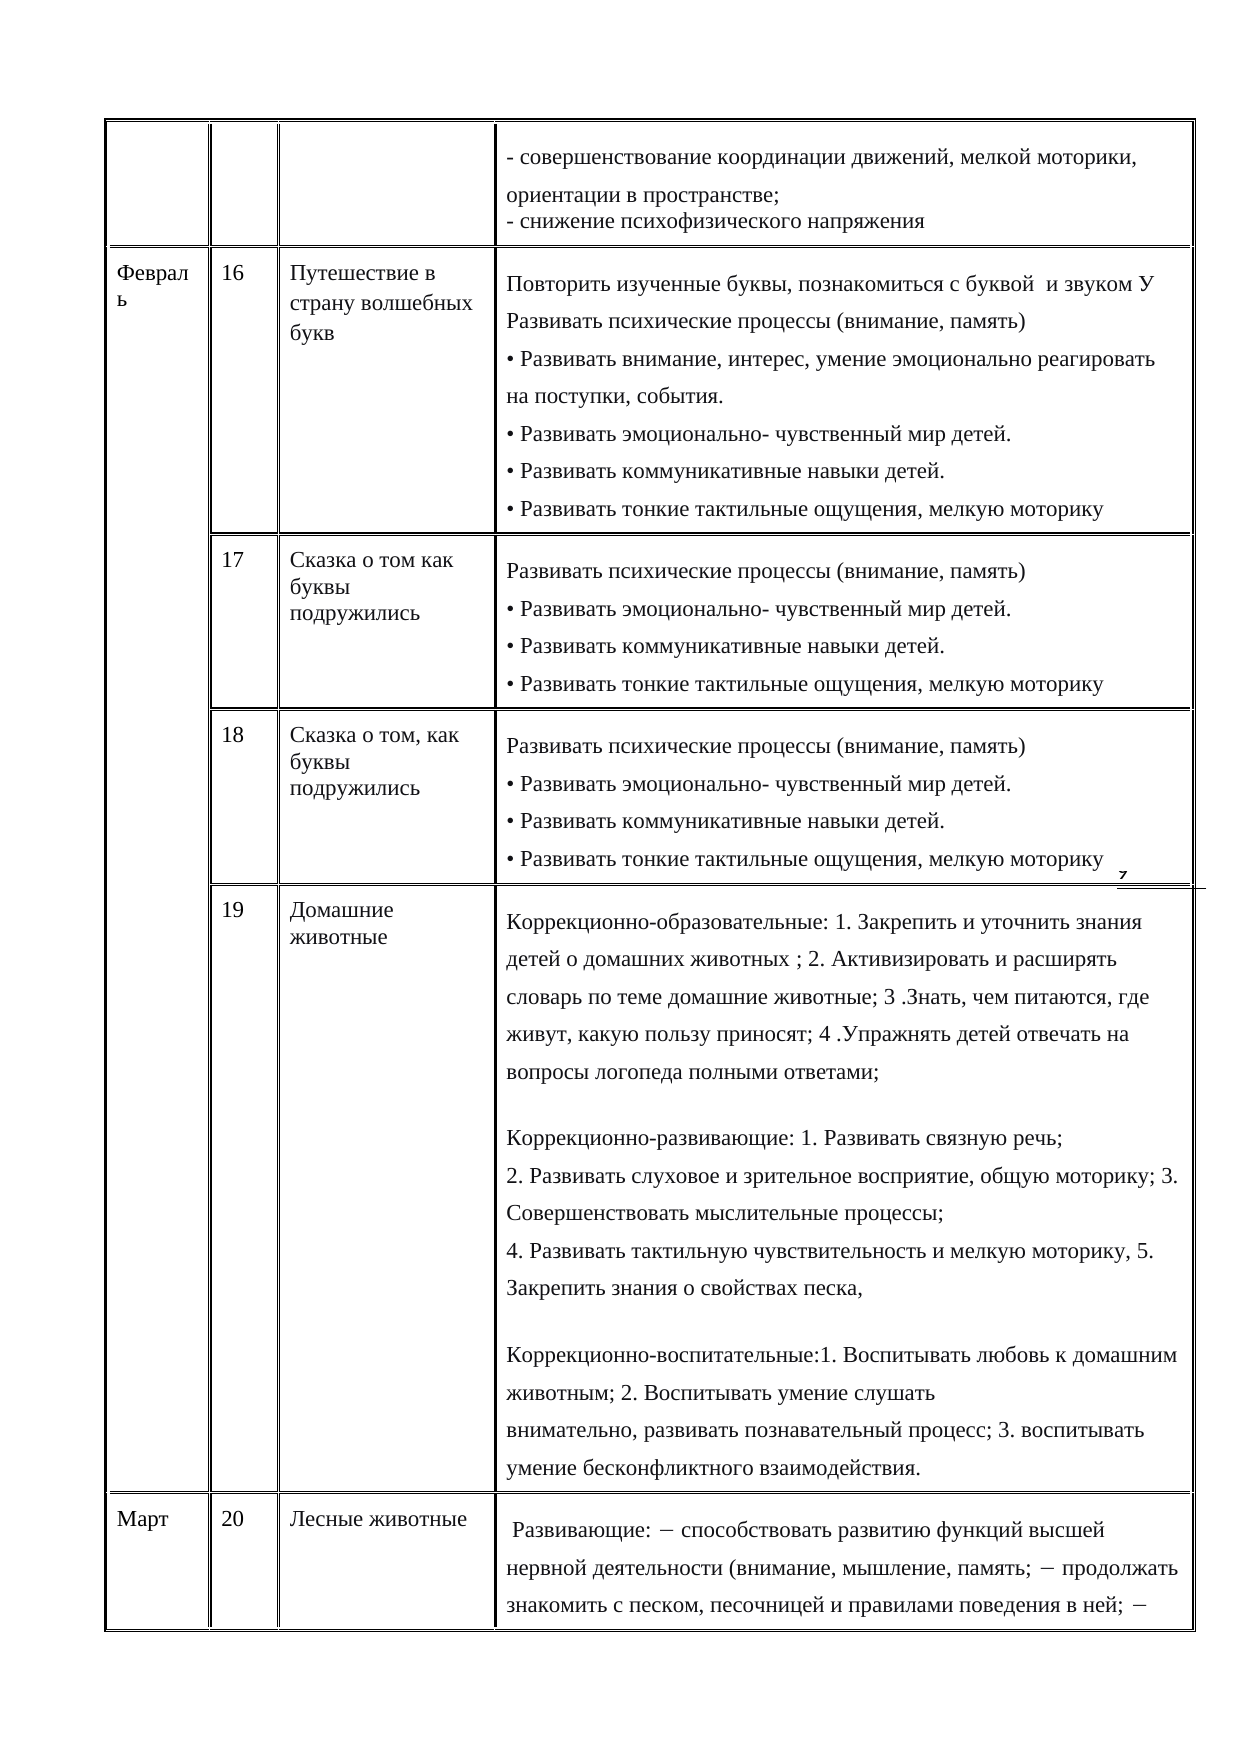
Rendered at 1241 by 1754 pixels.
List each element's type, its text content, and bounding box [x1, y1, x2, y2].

table_cell Путешествие в страну волшебных букв [280, 248, 494, 532]
table_cell 17 [212, 536, 277, 707]
table_cell Повторить изученные буквы, познакомиться с буквой и звуком У Развивать психические процессы (внимание, память) • Развивать внимание, интерес, умение эмоционально реагировать на поступки, события. • Развивать эмоционально- чувственный мир детей. • Развивать коммуникативные навыки детей. • Развивать тонкие тактильные ощущения, мелкую моторику [497, 245, 1193, 532]
table_cell 18 [212, 711, 277, 882]
table_cell Развивать психические процессы (внимание, память) • Развивать эмоционально- чувственный мир детей. • Развивать коммуникативные навыки детей. • Развивать тонкие тактильные ощущения, мелкую моторику [497, 532, 1193, 707]
table_cell Коррекционно-образовательные: 1. Закрепить и уточнить знания детей о домашних животных ; 2. Активизировать и расширять словарь по теме домашние животные; 3 .Знать, чем питаются, где живут, какую пользу приносят; 4 .Упражнять детей отвечать на вопросы логопеда полными ответами; Коррекционно-развивающие: 1. Развивать связную речь; 2. Развивать слуховое и зрительное восприятие, общую моторику; 3. Совершенствовать мыслительные процессы; 4. Развивать тактильную чувствительность и мелкую моторику, 5. Закрепить знания о свойствах песка, Коррекционно-воспитательные:1. Воспитывать любовь к домашним животным; 2. Воспитывать умение слушать внимательно, развивать познавательный процесс; 3. воспитывать умение бесконфликтного взаимодействия. [497, 883, 1193, 1491]
table_cell Лесные животные [279, 1494, 495, 1628]
table_cell 16 [212, 248, 277, 532]
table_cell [279, 120, 495, 244]
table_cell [495, 1491, 1194, 1628]
table_cell 20 [210, 1494, 278, 1628]
table_cell Сказка о том как буквы подружились [280, 536, 494, 707]
table_cell 15 [210, 122, 278, 244]
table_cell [495, 122, 1192, 244]
table_cell Март [106, 1491, 210, 1628]
table_cell Домашние животные [280, 886, 494, 1491]
table_cell 19 [212, 886, 277, 1491]
table_cell Февраль [107, 245, 208, 1491]
table_cell Сказка о том, как буквы подружились [280, 711, 494, 882]
table_cell Развивать психические процессы (внимание, память) • Развивать эмоционально- чувственный мир детей. • Развивать коммуникативные навыки детей. • Развивать тонкие тактильные ощущения, мелкую моторику [497, 707, 1193, 882]
